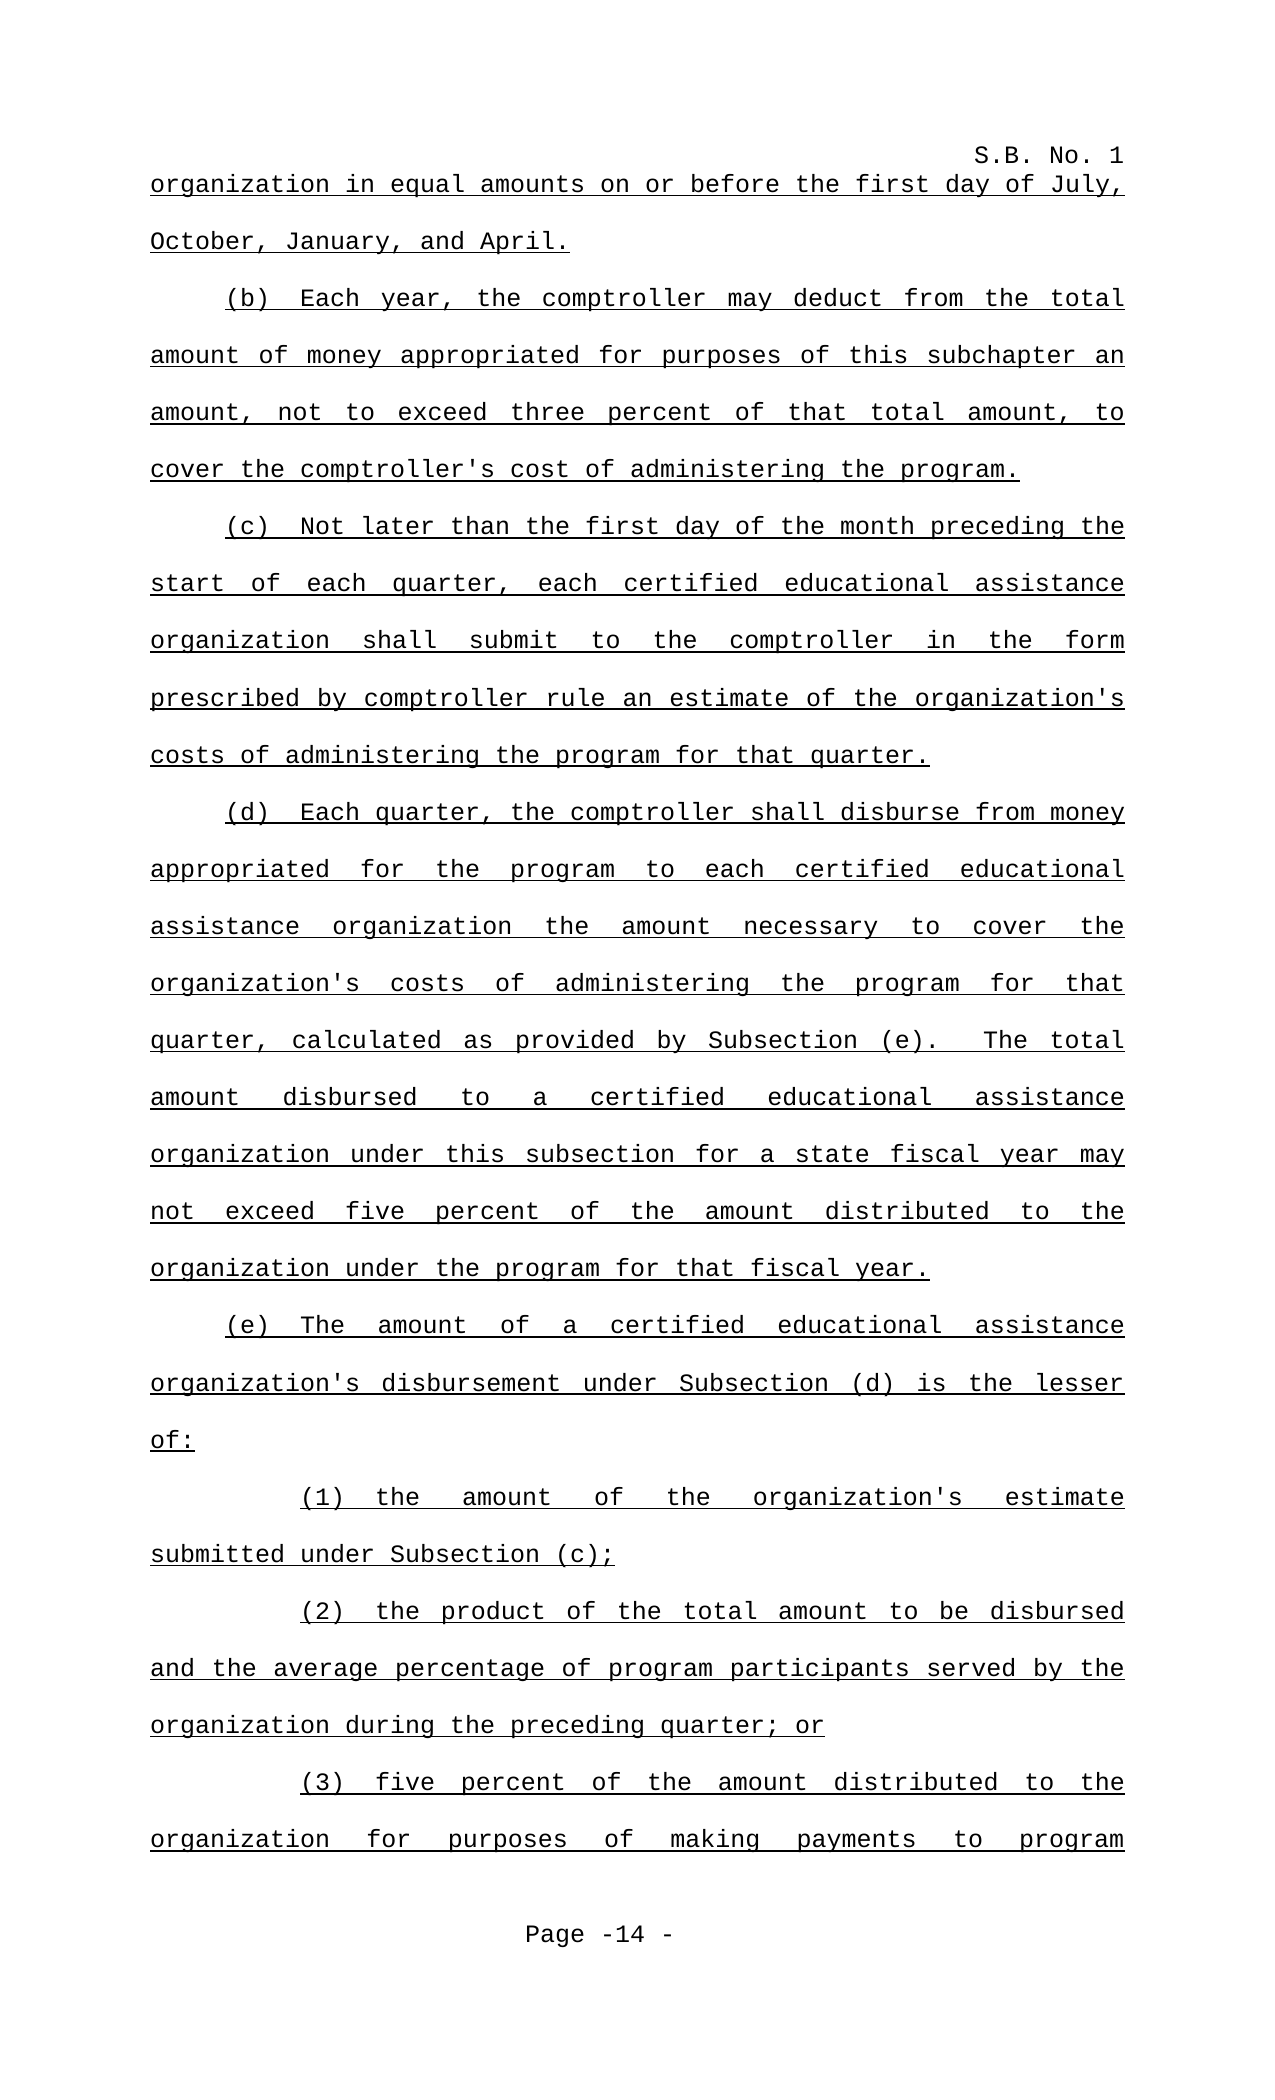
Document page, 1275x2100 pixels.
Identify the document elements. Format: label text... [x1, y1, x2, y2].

text (b) Each year, the comptroller may deduct from the total amount of money appropriated for purposes of this subchapter an amount, not to exceed three percent of that total amount, to cover the comptroller's cost of administering the program. [150, 367, 1125, 423]
text (2) the product of the total amount to be disbursed and the average percentage of program participants served by the organization during the preceding quarter; or [150, 1680, 1125, 1741]
text (d) Each quarter, the comptroller shall disburse from money appropriated for the program to each certified educational assistance organization the amount necessary to cover the organization's costs of administering the program for that quarter, calculated as provided by Subsection (e). The total amount disbursed to a certified educational assistance organization under this subsection for a state fiscal year may not exceed five percent of the amount distributed to the organization under the program for that fiscal year. [150, 1110, 1125, 1165]
text (d) Each quarter, the comptroller shall disburse from money appropriated for the program to each certified educational assistance organization the amount necessary to cover the organization's costs of administering the program for that quarter, calculated as provided by Subsection (e). The total amount disbursed to a certified educational assistance organization under this subsection for a state fiscal year may not exceed five percent of the amount distributed to the organization under the program for that fiscal year. [150, 1224, 1125, 1284]
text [150, 171, 1125, 195]
text (e) The amount of a certified educational assistance organization's disbursement under Subsection (d) is the lesser of: [150, 1395, 1125, 1456]
text (c) Not later than the first day of the month preceding the start of each quarter, each certified educational assistance organization shall submit to the comptroller in the form prescribed by comptroller rule an estimate of the organization's costs of administering the program for that quarter. [150, 514, 1125, 594]
text (d) Each quarter, the comptroller shall disburse from money appropriated for the program to each certified educational assistance organization the amount necessary to cover the organization's costs of administering the program for that quarter, calculated as provided by Subsection (e). The total amount disbursed to a certified educational assistance organization under this subsection for a state fiscal year may not exceed five percent of the amount distributed to the organization under the program for that fiscal year. [150, 1167, 1125, 1222]
text (c) Not later than the first day of the month preceding the start of each quarter, each certified educational assistance organization shall submit to the comptroller in the form prescribed by comptroller rule an estimate of the organization's costs of administering the program for that quarter. [150, 653, 1125, 708]
text (c) Not later than the first day of the month preceding the start of each quarter, each certified educational assistance organization shall submit to the comptroller in the form prescribed by comptroller rule an estimate of the organization's costs of administering the program for that quarter. [150, 710, 1125, 771]
text (e) The amount of a certified educational assistance organization's disbursement under Subsection (d) is the lesser of: [150, 1313, 1125, 1393]
text (1) the amount of the organization's estimate submitted under Subsection (c); [150, 1484, 1125, 1570]
text (c) Not later than the first day of the month preceding the start of each quarter, each certified educational assistance organization shall submit to the comptroller in the form prescribed by comptroller rule an estimate of the organization's costs of administering the program for that quarter. [150, 596, 1125, 651]
text (b) Each year, the comptroller may deduct from the total amount of money appropriated for purposes of this subchapter an amount, not to exceed three percent of that total amount, to cover the comptroller's cost of administering the program. [150, 425, 1125, 485]
text (d) Each quarter, the comptroller shall disburse from money appropriated for the program to each certified educational assistance organization the amount necessary to cover the organization's costs of administering the program for that quarter, calculated as provided by Subsection (e). The total amount disbursed to a certified educational assistance organization under this subsection for a state fiscal year may not exceed five percent of the amount distributed to the organization under the program for that fiscal year. [150, 995, 1125, 1051]
text (b) Each year, the comptroller may deduct from the total amount of money appropriated for purposes of this subchapter an amount, not to exceed three percent of that total amount, to cover the comptroller's cost of administering the program. [150, 285, 1125, 366]
text (2) the product of the total amount to be disbursed and the average percentage of program participants served by the organization during the preceding quarter; or [150, 1598, 1125, 1679]
text (d) Each quarter, the comptroller shall disburse from money appropriated for the program to each certified educational assistance organization the amount necessary to cover the organization's costs of administering the program for that quarter, calculated as provided by Subsection (e). The total amount disbursed to a certified educational assistance organization under this subsection for a state fiscal year may not exceed five percent of the amount distributed to the organization under the program for that fiscal year. [150, 938, 1125, 994]
text (d) Each quarter, the comptroller shall disburse from money appropriated for the program to each certified educational assistance organization the amount necessary to cover the organization's costs of administering the program for that quarter, calculated as provided by Subsection (e). The total amount disbursed to a certified educational assistance organization under this subsection for a state fiscal year may not exceed five percent of the amount distributed to the organization under the program for that fiscal year. [150, 1052, 1125, 1108]
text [150, 1769, 1125, 1850]
text (d) Each quarter, the comptroller shall disburse from money appropriated for the program to each certified educational assistance organization the amount necessary to cover the organization's costs of administering the program for that quarter, calculated as provided by Subsection (e). The total amount disbursed to a certified educational assistance organization under this subsection for a state fiscal year may not exceed five percent of the amount distributed to the organization under the program for that fiscal year. [150, 799, 1125, 880]
text (d) Each quarter, the comptroller shall disburse from money appropriated for the program to each certified educational assistance organization the amount necessary to cover the organization's costs of administering the program for that quarter, calculated as provided by Subsection (e). The total amount disbursed to a certified educational assistance organization under this subsection for a state fiscal year may not exceed five percent of the amount distributed to the organization under the program for that fiscal year. [150, 881, 1125, 937]
